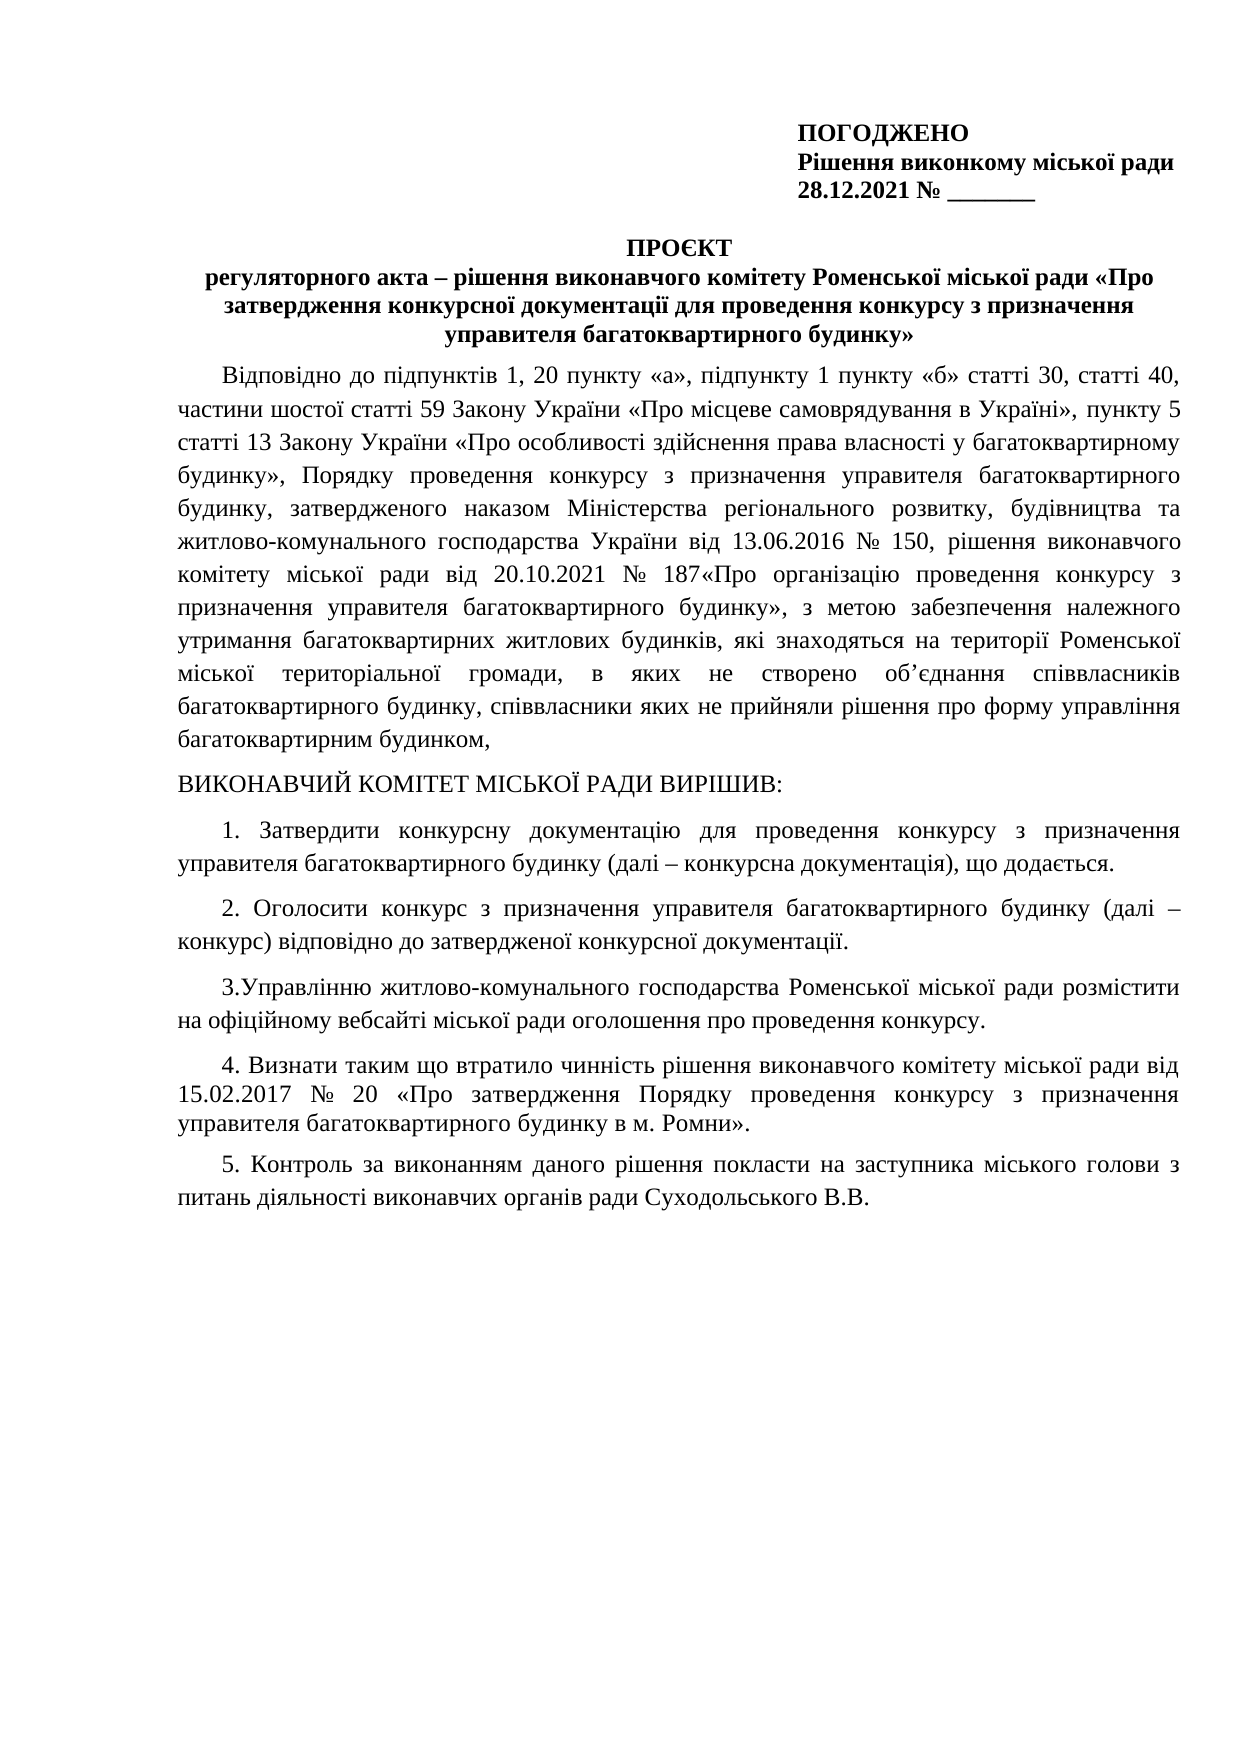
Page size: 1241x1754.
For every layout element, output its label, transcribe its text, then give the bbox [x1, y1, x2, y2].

text Відповідно до підпунктів 1, 20 пункту «а», підпункту 1 пункту «б» статті 30, статті 40, частини шостої статті 59 Закону України «Про місцеве самоврядування в Україні», пункту 5 статті 13 Закону України «Про особливості здійснення права власності у багатоквартирному будинку», Порядку проведення конкурсу з призначення управителя багатоквартирного будинку, затвердженого наказом Міністерства регіонального розвитку, будівництва та житлово-комунального господарства України від 13.06.2016 № 150, рішення виконавчого комітету міської ради від 20.10.2021 № 187«Про організацію проведення конкурсу з призначення управителя багатоквартирного будинку», з метою забезпечення належного утримання багатоквартирних житлових будинків, які знаходяться на території Роменської міської територіальної громади, в яких не створено об’єднання співвласників багатоквартирного будинку, співвласники яких не прийняли рішення про форму управління багатоквартирним будинком, [177, 361, 1181, 753]
text 3.Управлінню житлово-комунального господарства Роменської міської ради розмістити на офіційному вебсайті міської ради оголошення про проведення конкурсу. [177, 972, 1181, 1034]
text 28.12.2021 № _______ [177, 176, 1181, 204]
text 2. Оголосити конкурс з призначення управителя багатоквартирного будинку (далі – конкурс) відповідно до затвердженої конкурсної документації. [177, 893, 1181, 955]
text 1. Затвердити конкурсну документацію для проведення конкурсу з призначення управителя багатоквартирного будинку (далі – конкурсна документація), що додається. [177, 815, 1181, 877]
text 5. Контроль за виконанням даного рішення покласти на заступника міського голови з питань діяльності виконавчих органів ради Суходольського В.В. [177, 1149, 1181, 1211]
text регуляторного акта – рішення виконавчого комітету Роменської міської ради «Про затвердження конкурсної документації для проведення конкурсу з призначення управителя багатоквартирного будинку» [177, 262, 1181, 348]
text ПОГОДЖЕНО [177, 118, 1181, 147]
text Рішення виконкому міської ради [177, 147, 1181, 176]
text ВИКОНАВЧИЙ КОМІТЕТ МІСЬКОЇ РАДИ ВИРІШИВ: [177, 769, 1181, 798]
text 4. Визнати таким що втратило чинність рішення виконавчого комітету міської ради від 15.02.2017 № 20 «Про затвердження Порядку проведення конкурсу з призначення управителя багатоквартирного будинку в м. Ромни». [177, 1051, 1181, 1137]
text ПРОЄКТ [177, 233, 1181, 262]
